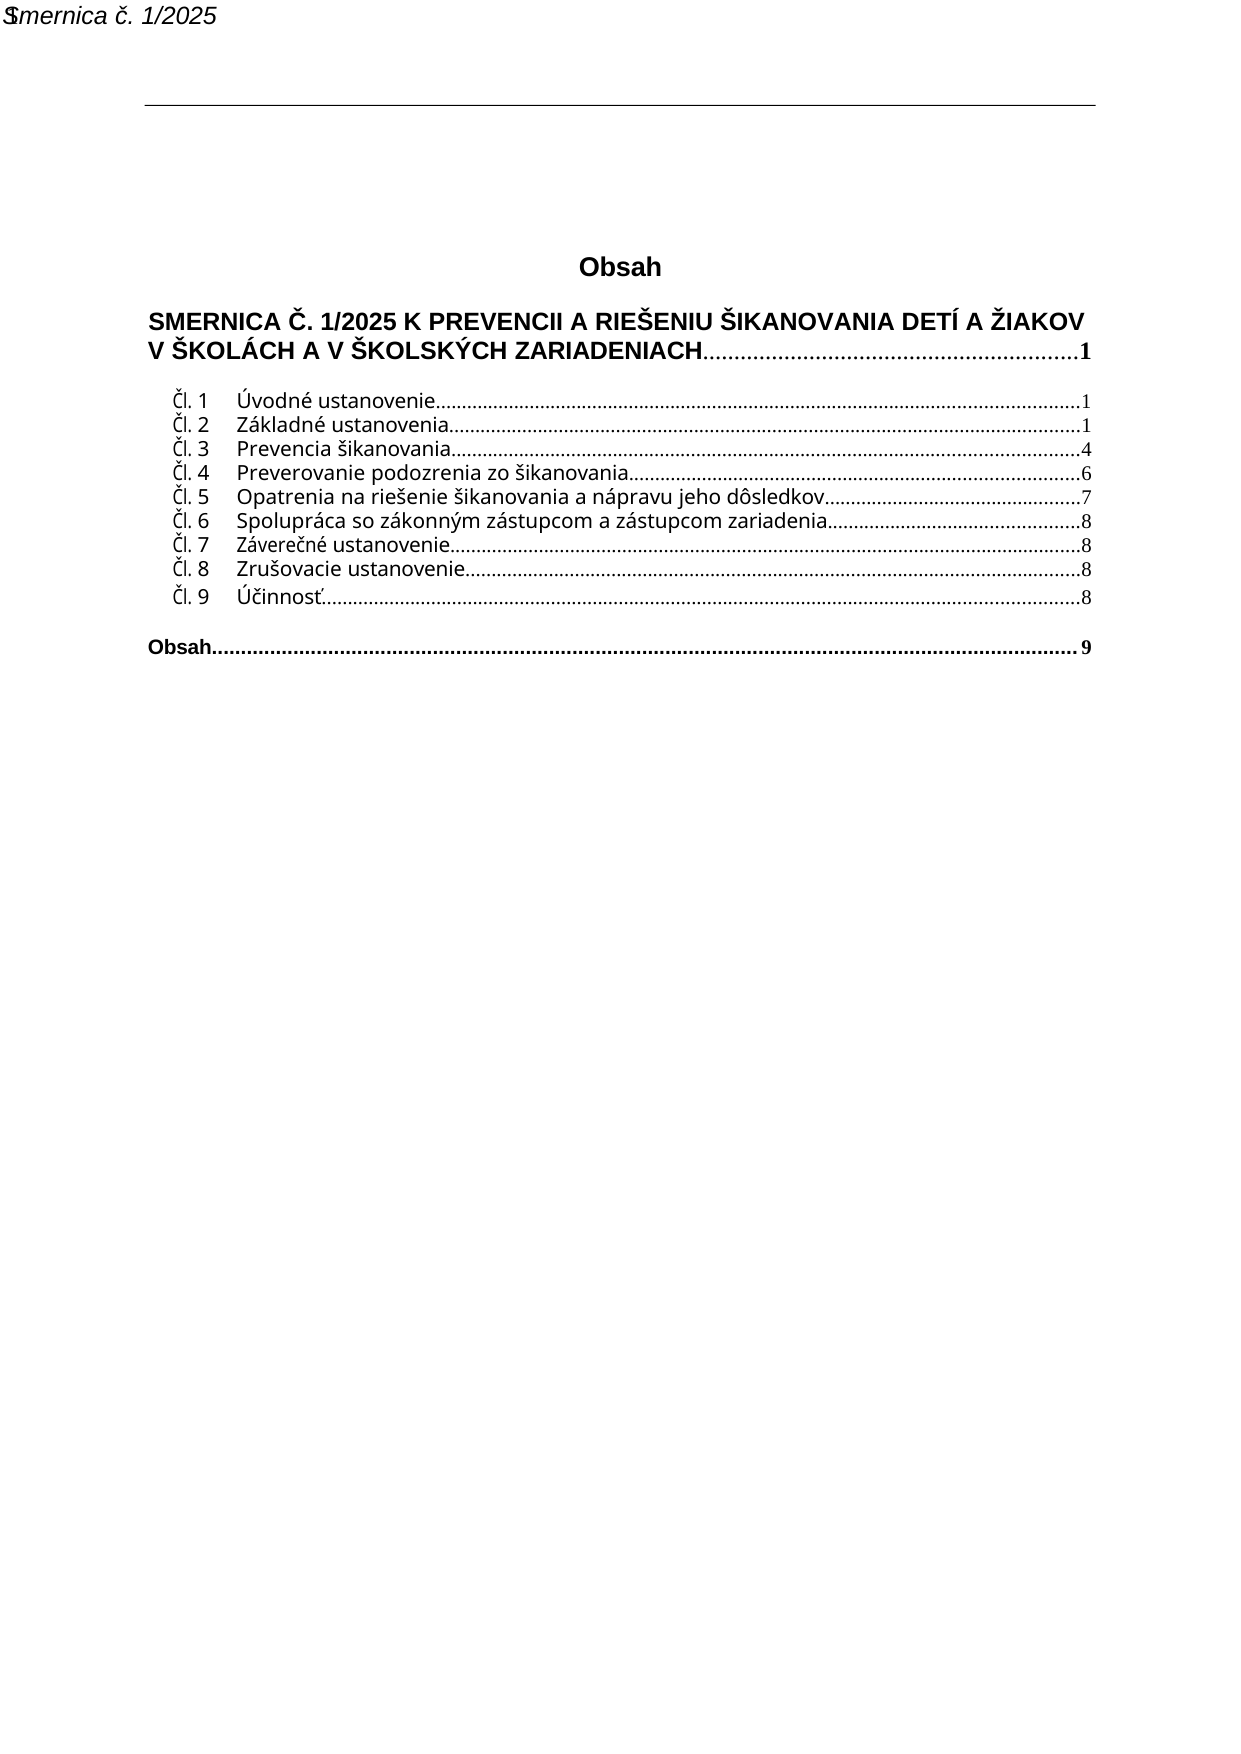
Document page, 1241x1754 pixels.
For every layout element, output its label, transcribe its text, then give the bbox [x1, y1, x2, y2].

subtitle Obsah [219, 251, 1022, 282]
